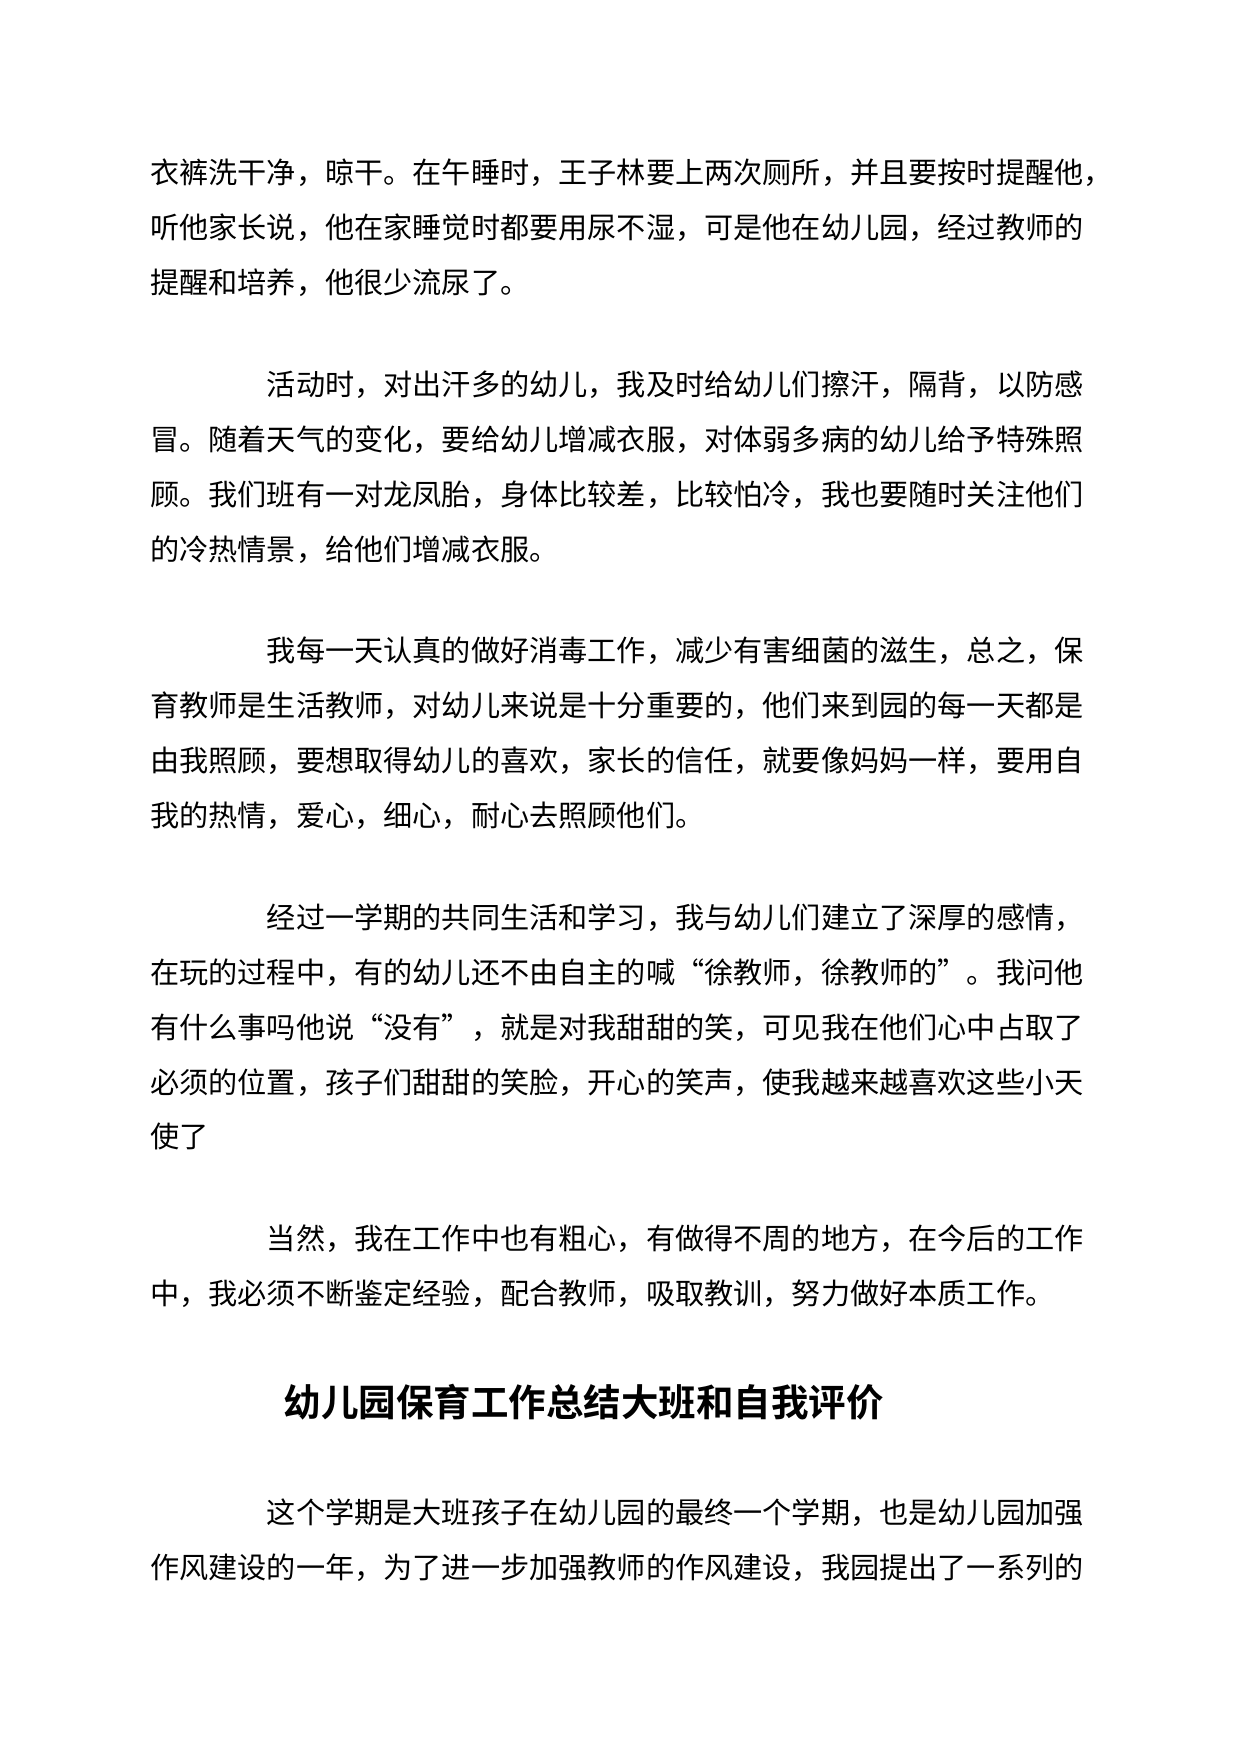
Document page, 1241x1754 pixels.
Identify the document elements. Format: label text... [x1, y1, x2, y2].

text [150, 150, 1090, 302]
text 幼儿园保育工作总结大班和自我评价 [150, 1372, 1090, 1427]
text 活动时，对出汗多的幼儿，我及时给幼儿们擦汗，隔背，以防感冒。随着天气的变化，要给幼儿增减衣服，对体弱多病的幼儿给予特殊照顾。我们班有一对龙凤胎，身体比较差，比较怕冷，我也要随时关注他们的冷热情景，给他们增减衣服。 [150, 362, 1090, 568]
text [150, 1490, 1090, 1587]
text 我每一天认真的做好消毒工作，减少有害细菌的滋生，总之，保育教师是生活教师，对幼儿来说是十分重要的，他们来到园的每一天都是由我照顾，要想取得幼儿的喜欢，家长的信任，就要像妈妈一样，要用自我的热情，爱心，细心，耐心去照顾他们。 [150, 628, 1090, 835]
text 经过一学期的共同生活和学习，我与幼儿们建立了深厚的感情，在玩的过程中，有的幼儿还不由自主的喊“徐教师，徐教师的”。我问他有什么事吗他说“没有”，就是对我甜甜的笑，可见我在他们心中占取了必须的位置，孩子们甜甜的笑脸，开心的笑声，使我越来越喜欢这些小天使了 [150, 894, 1090, 1156]
text 当然，我在工作中也有粗心，有做得不周的地方，在今后的工作中，我必须不断鉴定经验，配合教师，吸取教训，努力做好本质工作。 [150, 1216, 1090, 1313]
